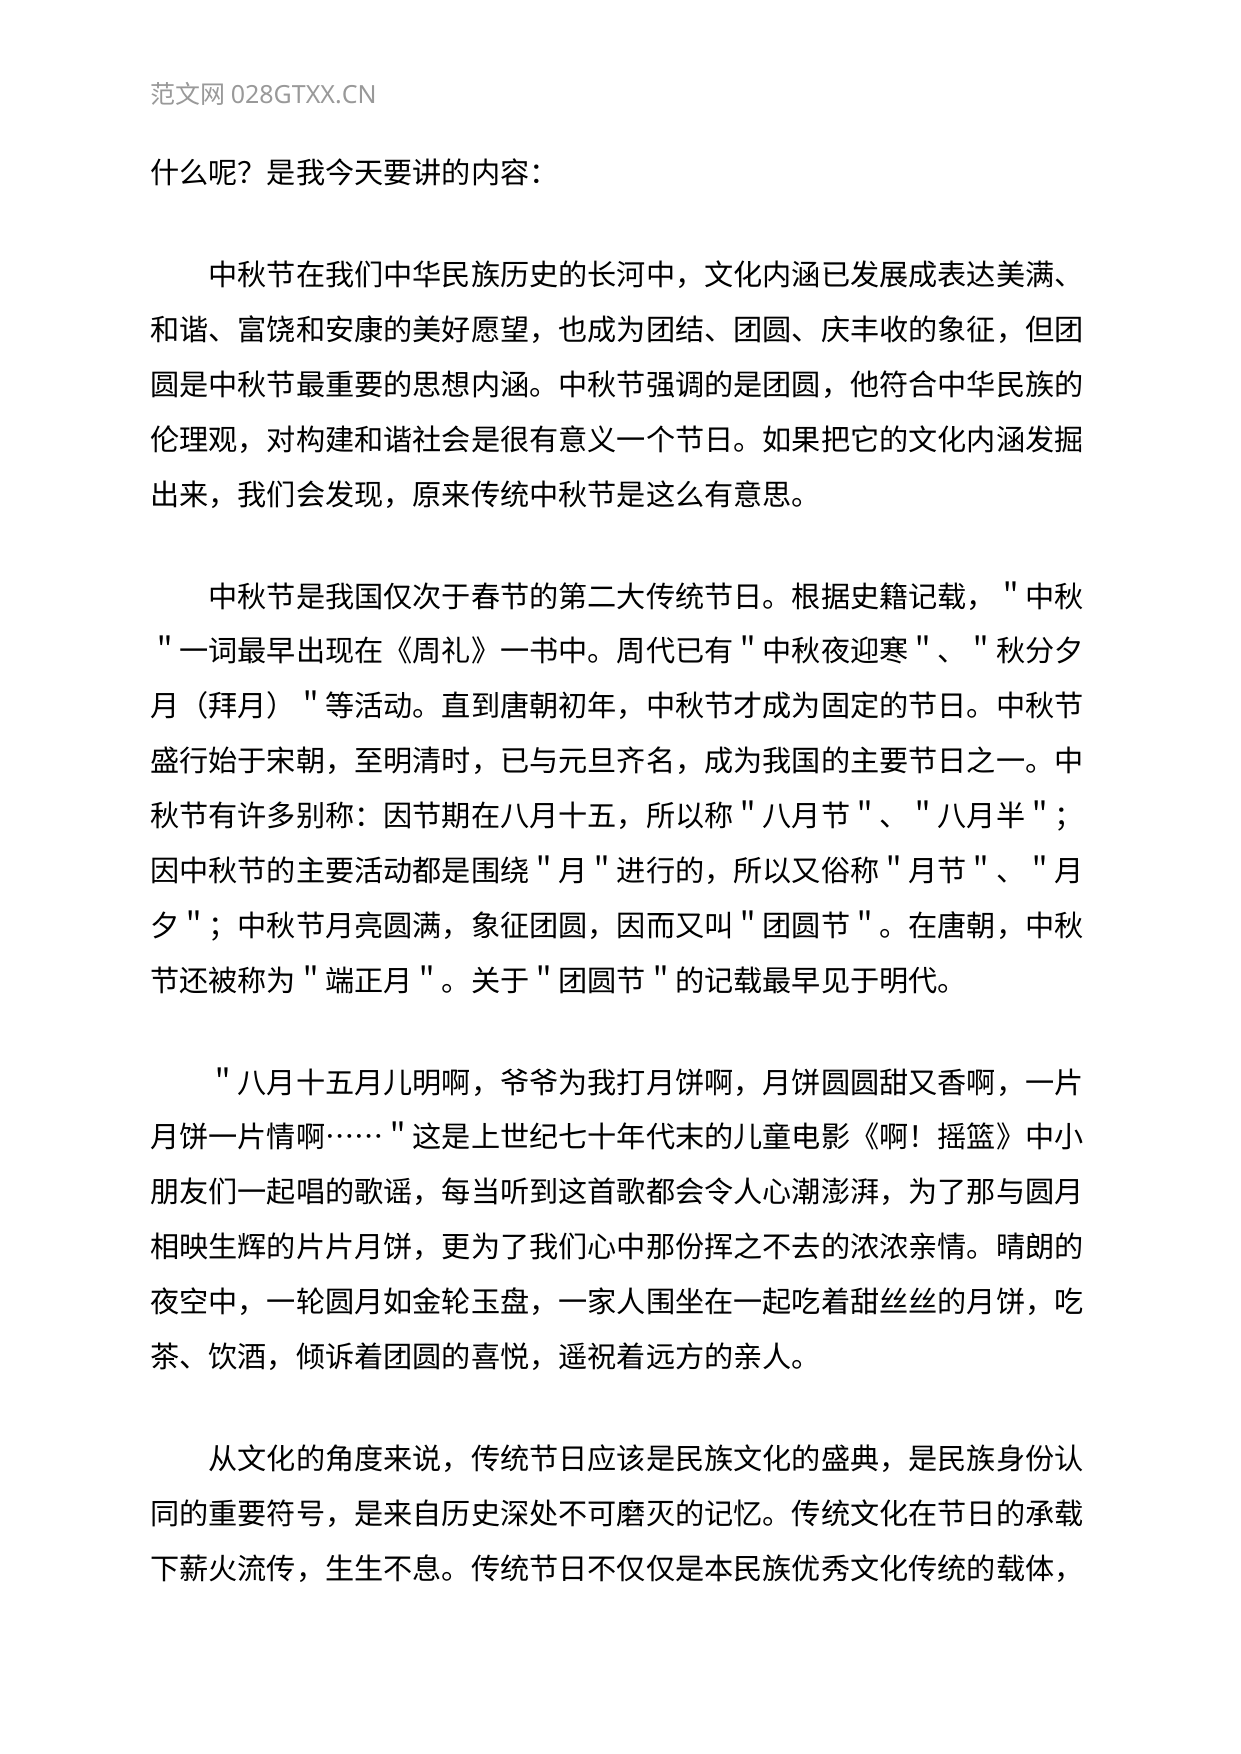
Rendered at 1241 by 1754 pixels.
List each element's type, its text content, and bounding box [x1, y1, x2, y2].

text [150, 150, 1090, 192]
text 中秋节在我们中华民族历史的长河中，文化内涵已发展成表达美满、和谐、富饶和安康的美好愿望，也成为团结、团圆、庆丰收的象征，但团圆是中秋节最重要的思想内涵。中秋节强调的是团圆，他符合中华民族的伦理观，对构建和谐社会是很有意义一个节日。如果把它的文化内涵发掘出来，我们会发现，原来传统中秋节是这么有意思。 [150, 252, 1090, 514]
text ＂八月十五月儿明啊，爷爷为我打月饼啊，月饼圆圆甜又香啊，一片月饼一片情啊……＂这是上世纪七十年代末的儿童电影《啊！摇篮》中小朋友们一起唱的歌谣，每当听到这首歌都会令人心潮澎湃，为了那与圆月相映生辉的片片月饼，更为了我们心中那份挥之不去的浓浓亲情。晴朗的夜空中，一轮圆月如金轮玉盘，一家人围坐在一起吃着甜丝丝的月饼，吃茶、饮酒，倾诉着团圆的喜悦，遥祝着远方的亲人。 [150, 1059, 1090, 1376]
text 中秋节是我国仅次于春节的第二大传统节日。根据史籍记载，＂中秋＂一词最早出现在《周礼》一书中。周代已有＂中秋夜迎寒＂、＂秋分夕月（拜月）＂等活动。直到唐朝初年，中秋节才成为固定的节日。中秋节盛行始于宋朝，至明清时，已与元旦齐名，成为我国的主要节日之一。中秋节有许多别称：因节期在八月十五，所以称＂八月节＂、＂八月半＂；因中秋节的主要活动都是围绕＂月＂进行的，所以又俗称＂月节＂、＂月夕＂；中秋节月亮圆满，象征团圆，因而又叫＂团圆节＂。在唐朝，中秋节还被称为＂端正月＂。关于＂团圆节＂的记载最早见于明代。 [150, 573, 1090, 1000]
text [150, 1435, 1090, 1587]
